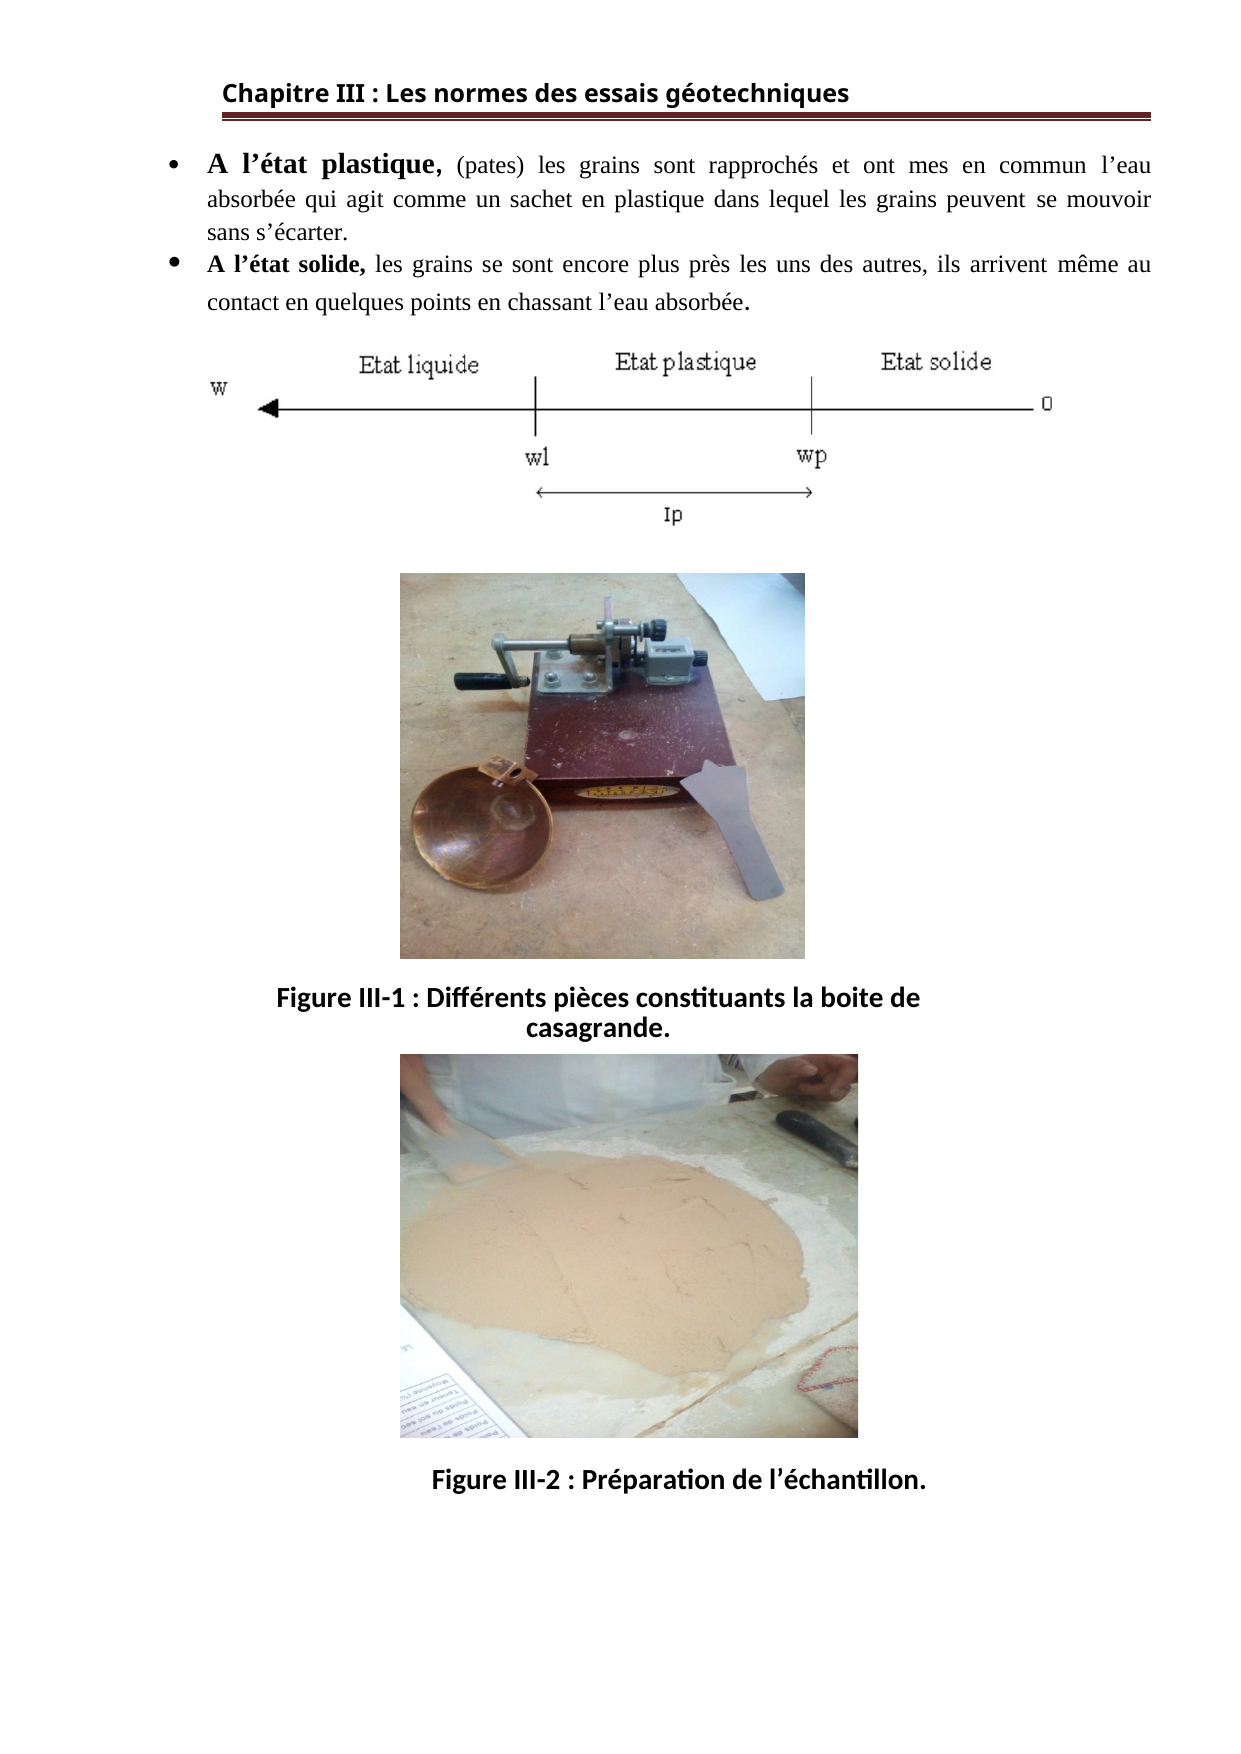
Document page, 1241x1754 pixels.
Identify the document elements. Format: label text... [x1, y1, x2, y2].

list A l’état plastique, (pates) les grains sont rapprochés et ont mes en commun l’eau absorbée qui agit comme un sachet en plastique dans lequel les grains peuvent se mouvoir sans s’écarter. [169, 145, 1151, 245]
picture [398, 573, 805, 958]
text Figure III-1 : Différents pièces constituants la boite de casagrande. [207, 983, 990, 1044]
picture [398, 1054, 858, 1436]
text Figure III-2 : Préparation de l’échantillon. [368, 1465, 990, 1496]
list A l’état solide, les grains se sont encore plus près les uns des autres, ils arrivent même au contact en quelques points en chassant l’eau absorbée. [169, 249, 1151, 318]
picture [209, 350, 1052, 526]
